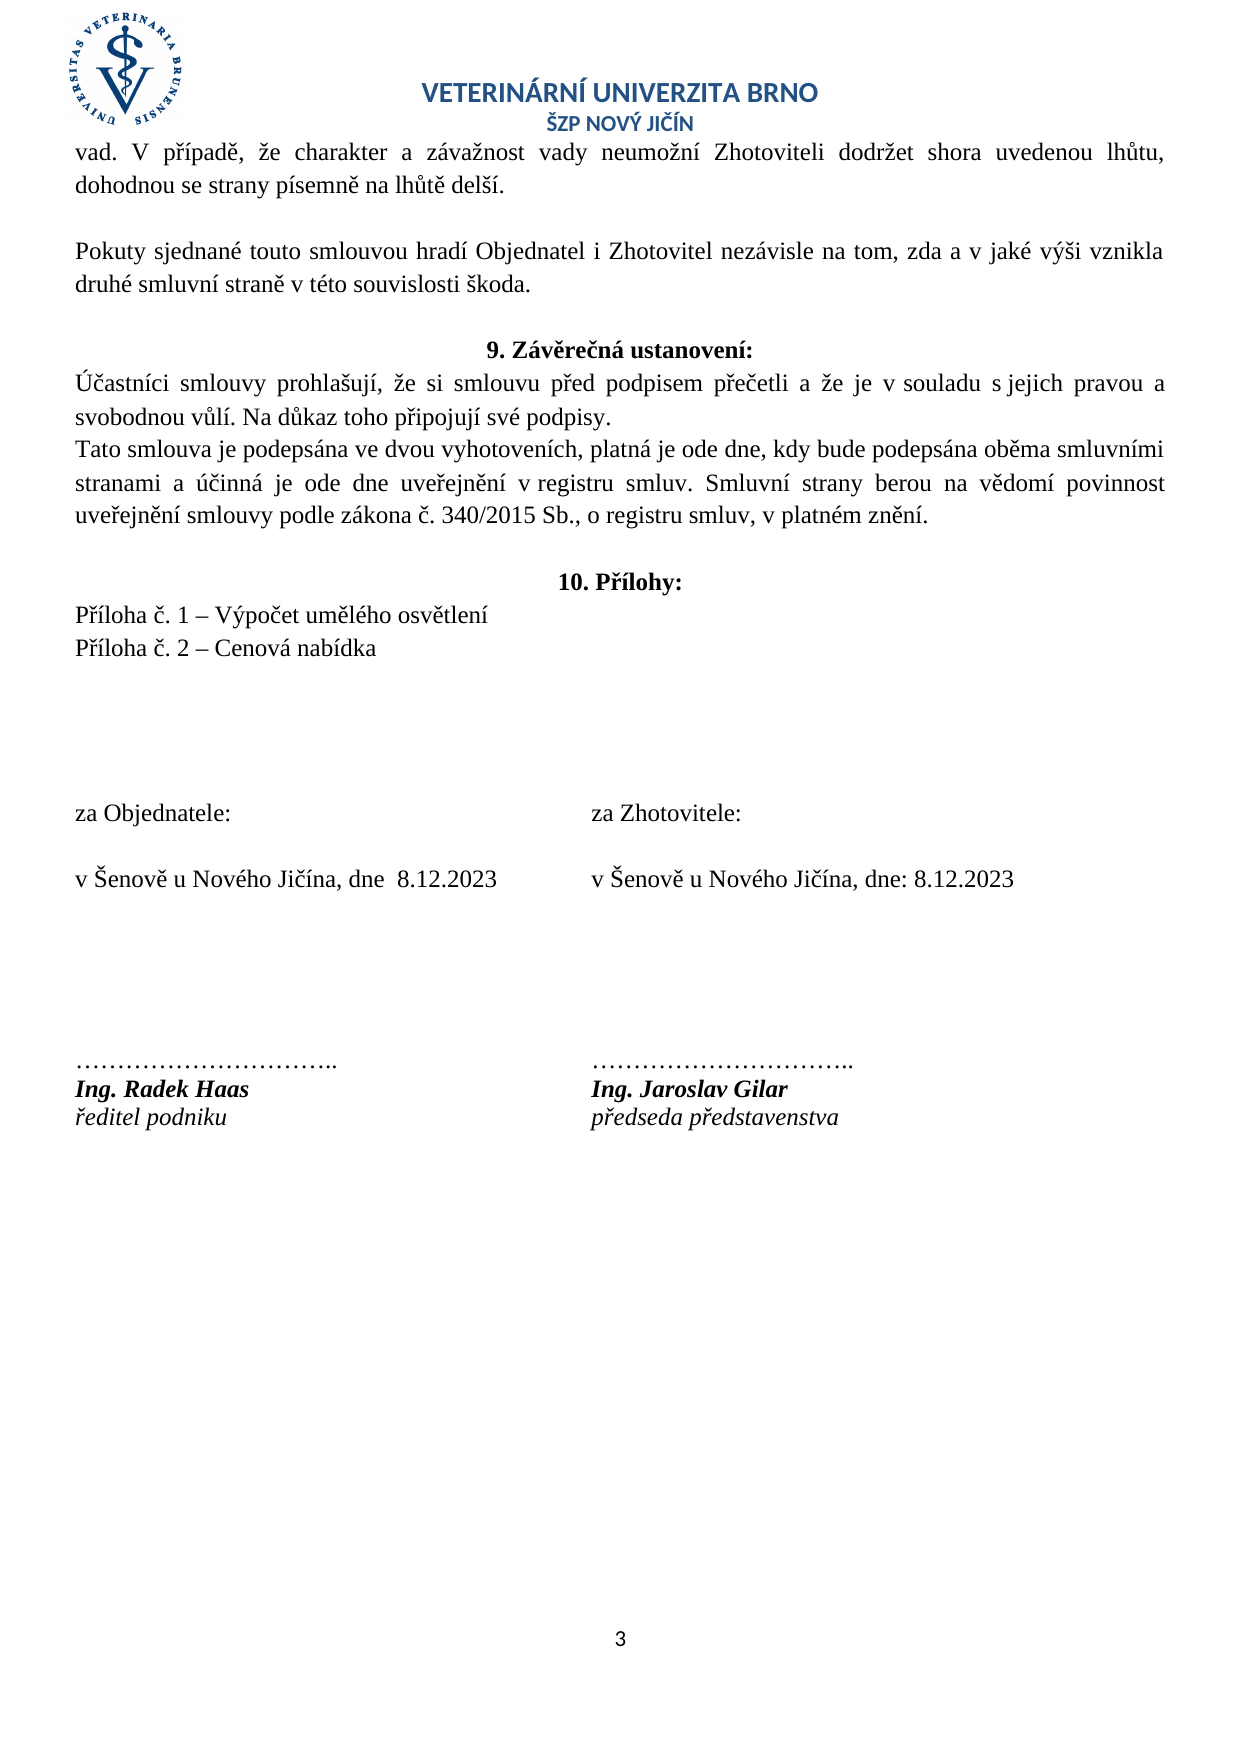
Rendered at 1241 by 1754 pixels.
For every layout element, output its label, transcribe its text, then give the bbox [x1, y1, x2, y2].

text Tato smlouva je podepsána ve dvou vyhotoveních, platná je ode dne, kdy bude podepsána oběma smluvními stranami a účinná je ode dne uveřejnění v registru smluv. Smluvní strany berou na vědomí povinnost uveřejnění smlouvy podle zákona č. 340/2015 Sb., o registru smluv, v platném znění. [75, 434, 1165, 529]
text ………………………….. ………………………….. [75, 1045, 1165, 1074]
picture [64, 10, 184, 126]
text ředitel podniku předseda představenstva [75, 1102, 1165, 1131]
text Účastníci smlouvy prohlašují, že si smlouvu před podpisem přečetli a že je v souladu s jejich pravou a svobodnou vůlí. Na důkaz toho připojují své podpisy. [75, 368, 1165, 430]
text v Šenově u Nového Jičína, dne 8.12.2023 v Šenově u Nového Jičína, dne: 8.12.2023 [75, 864, 1165, 893]
text Ing. Radek Haas Ing. Jaroslav Gilar [75, 1074, 1165, 1102]
text za Objednatele: za Zhotovitele: [75, 798, 1165, 827]
text 10. Přílohy: [75, 567, 1165, 595]
text 9. Závěrečná ustanovení: [75, 336, 1165, 364]
text Pokuty sjednané touto smlouvou hradí Objednatel i Zhotovitel nezávisle na tom, zda a v jaké výši vznikla druhé smluvní straně v této souvislosti škoda. [75, 236, 1165, 298]
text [75, 137, 1165, 199]
text Příloha č. 1 – Výpočet umělého osvětlení [75, 600, 1165, 628]
text Příloha č. 2 – Cenová nabídka [75, 633, 1165, 661]
